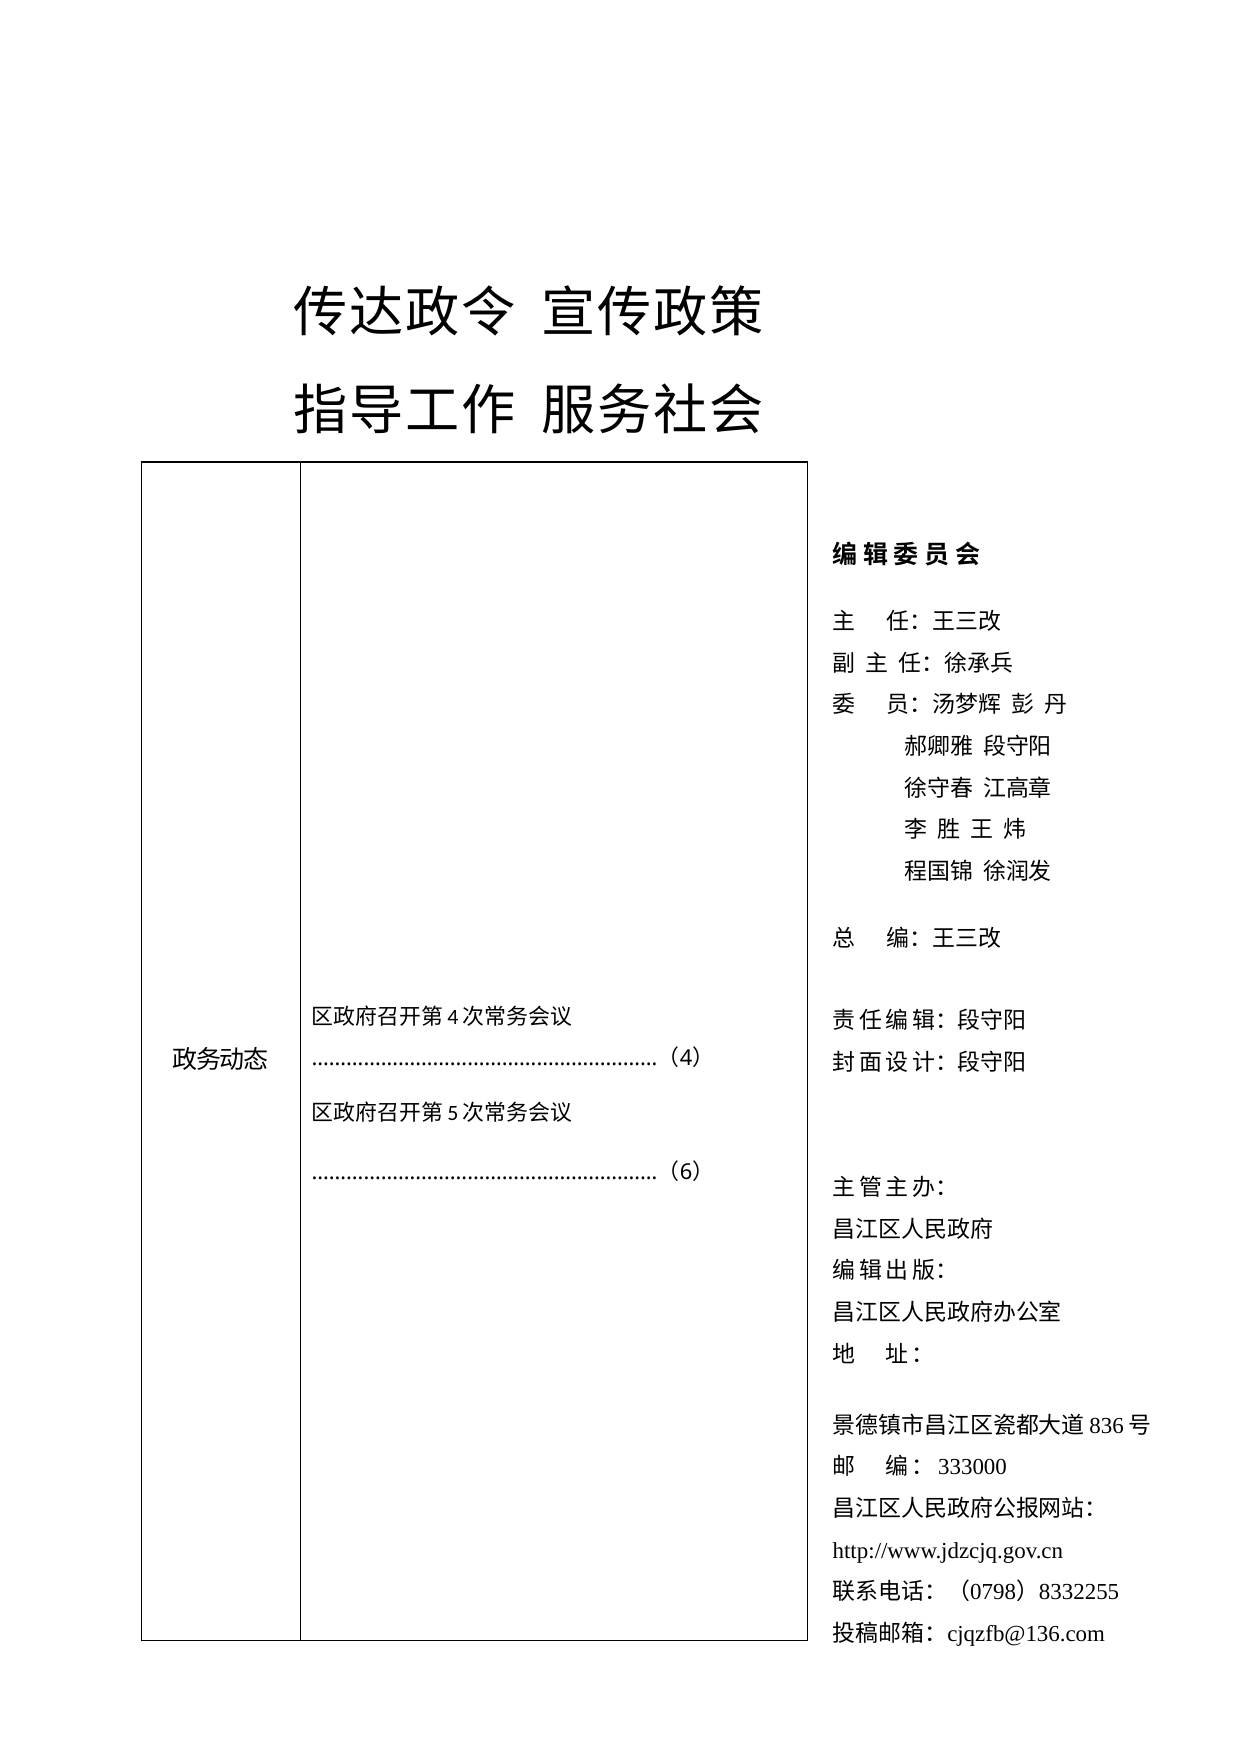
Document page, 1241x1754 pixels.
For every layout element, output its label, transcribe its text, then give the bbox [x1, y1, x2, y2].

text 指导工作 服务社会 [187, 357, 1053, 454]
table_header 区政府召开第4次常务会议 ……………………………………………………（4） 区政府召开第5次常务会议 ……………………………………………………（6） [301, 463, 807, 1640]
table_header 政务动态 [142, 463, 300, 1640]
text 传达政令 宣传政策 [187, 259, 1053, 357]
